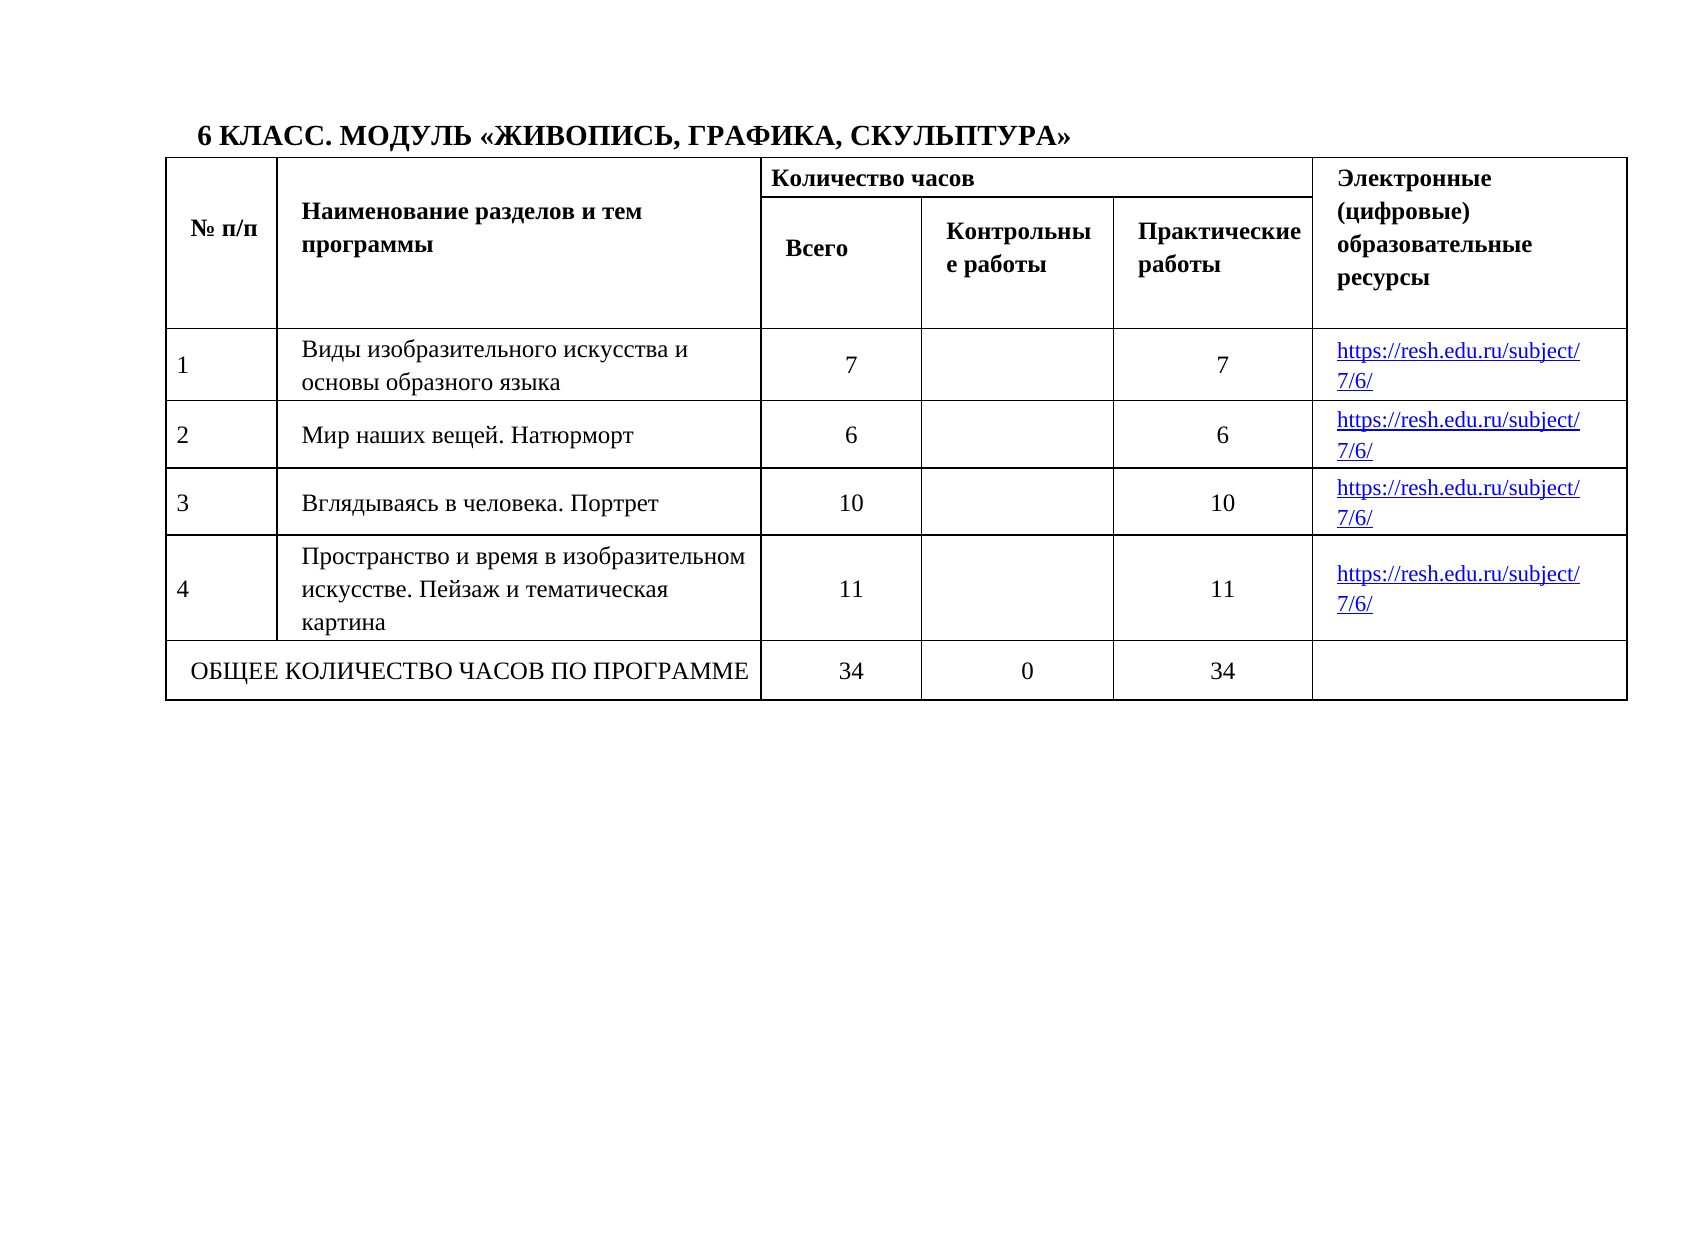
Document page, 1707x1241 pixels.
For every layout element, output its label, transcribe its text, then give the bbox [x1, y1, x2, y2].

table_cell 6 [762, 401, 921, 467]
table_cell 10 [762, 469, 921, 534]
table_cell [1313, 641, 1626, 699]
table_cell Вглядываясь в человека. Портрет [278, 469, 760, 534]
table_cell https://resh.edu.ru/subject/7/6/ [1313, 401, 1626, 467]
table_cell Практические работы [1114, 198, 1312, 327]
table_cell https://resh.edu.ru/subject/7/6/ [1313, 536, 1626, 639]
table_cell 0 [922, 641, 1113, 699]
table_cell 34 [762, 641, 921, 699]
table_cell https://resh.edu.ru/subject/7/6/ [1313, 469, 1626, 534]
table_cell [922, 469, 1113, 534]
table_cell 4 [167, 536, 276, 639]
table_cell Виды изобразительного искусства и основы образного языка [278, 329, 760, 400]
table_cell ОБЩЕЕ КОЛИЧЕСТВО ЧАСОВ ПО ПРОГРАММЕ [167, 641, 760, 699]
table_cell 7 [762, 329, 921, 400]
table_cell [922, 329, 1113, 400]
table_cell Мир наших вещей. Натюрморт [278, 401, 760, 467]
table_cell 11 [762, 536, 921, 639]
table_header Электронные (цифровые) образовательные ресурсы [1313, 158, 1626, 327]
table_cell Пространство и время в изобразительном искусстве. Пейзаж и тематическая картина [278, 536, 760, 639]
table_cell Всего [762, 198, 921, 327]
table_cell 2 [167, 401, 276, 467]
table_cell 6 [1114, 401, 1312, 467]
table_header Количество часов [762, 158, 1312, 196]
table_cell [922, 401, 1113, 467]
table_cell https://resh.edu.ru/subject/7/6/ [1313, 329, 1626, 400]
table_cell 11 [1114, 536, 1312, 639]
table_cell Контрольные работы [922, 198, 1113, 327]
table_header Наименование разделов и тем программы [278, 158, 760, 327]
table_cell 34 [1114, 641, 1312, 699]
table_header № п/п [167, 158, 276, 327]
table_cell [922, 536, 1113, 639]
text 6 КЛАСС. МОДУЛЬ «ЖИВОПИСЬ, ГРАФИКА, СКУЛЬПТУРА» [190, 118, 1618, 152]
table_cell 1 [167, 329, 276, 400]
table_cell 7 [1114, 329, 1312, 400]
table_cell 3 [167, 469, 276, 534]
table_cell 10 [1114, 469, 1312, 534]
